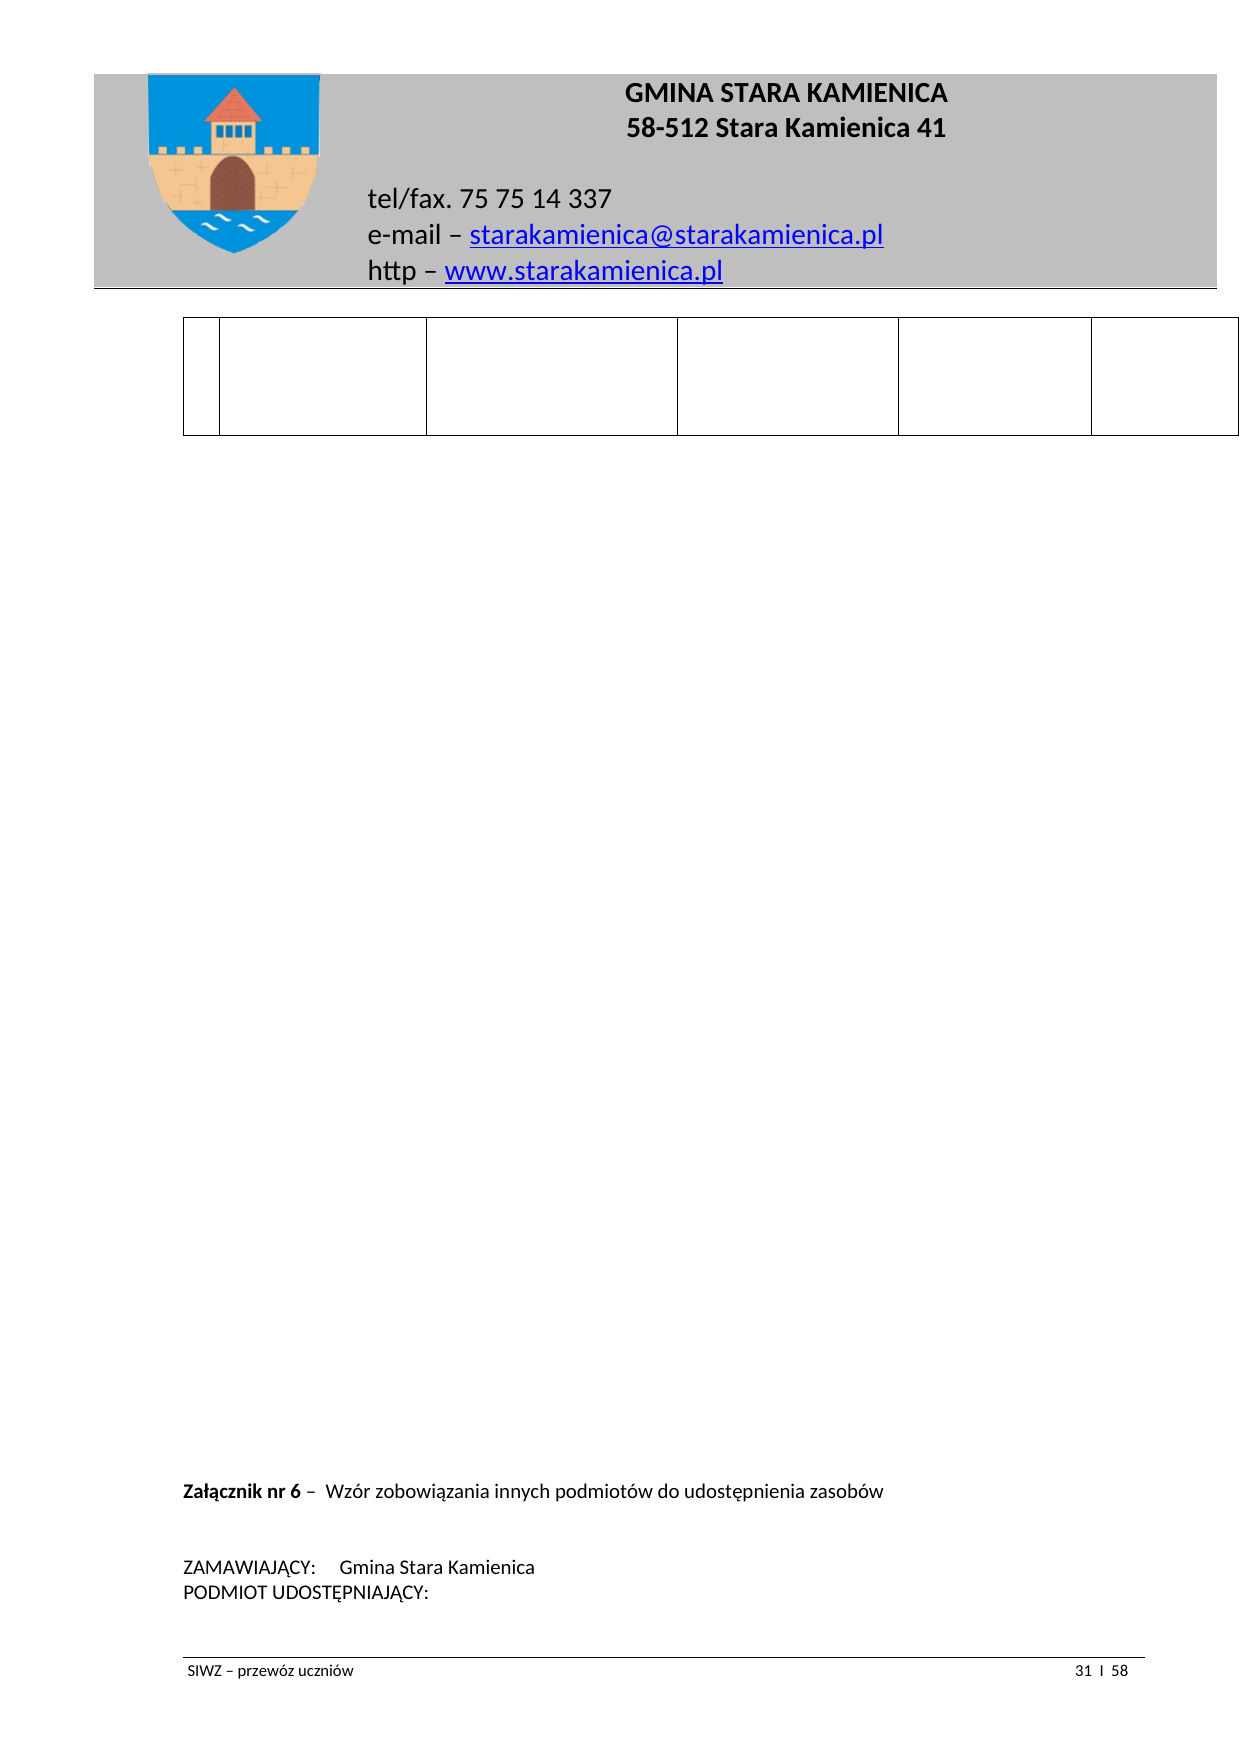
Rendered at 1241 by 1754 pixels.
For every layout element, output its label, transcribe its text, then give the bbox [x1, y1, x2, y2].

table_cell [899, 318, 1091, 435]
table_cell [427, 318, 677, 435]
table_cell [1092, 318, 1238, 435]
text PODMIOT UDOSTĘPNIAJĄCY: [183, 1579, 1161, 1605]
table_cell [220, 318, 426, 435]
picture [147, 73, 322, 257]
table_cell [184, 318, 219, 435]
table_cell [678, 318, 898, 435]
text Załącznik nr 6 – Wzór zobowiązania innych podmiotów do udostępnienia zasobów [183, 1478, 1145, 1503]
text ZAMAWIAJĄCY: Gmina Stara Kamienica [183, 1554, 1145, 1579]
